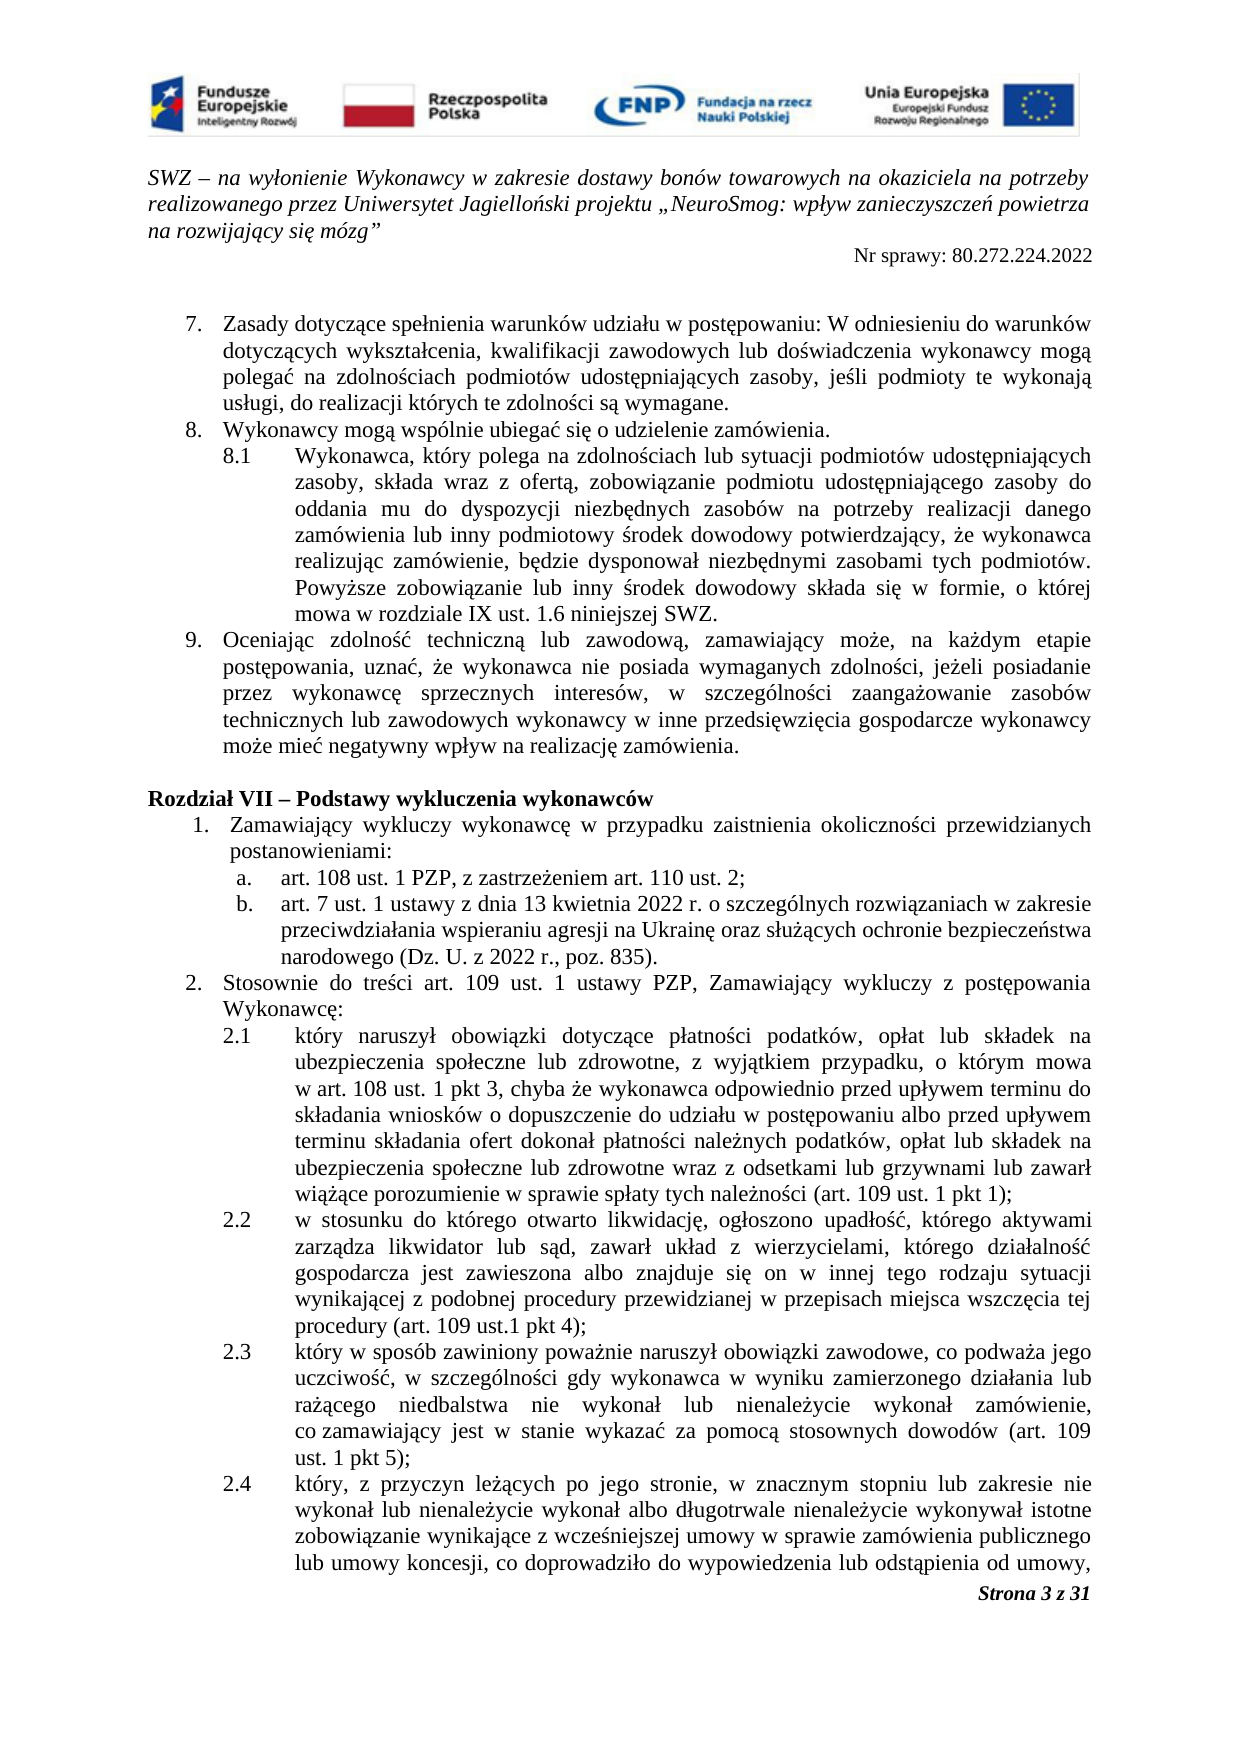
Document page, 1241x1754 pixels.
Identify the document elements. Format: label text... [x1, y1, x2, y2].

list który w sposób zawiniony poważnie naruszył obowiązki zawodowe, co podważa jego uczciwość, w szczególności gdy wykonawca w wyniku zamierzonego działania lub rażącego niedbalstwa nie wykonał lub nienależycie wykonał zamówienie, co zamawiający jest w stanie wykazać za pomocą stosownych dowodów (art. 109 ust. 1 pkt 5); [223, 1338, 1093, 1470]
picture [147, 73, 1081, 138]
list Wykonawca, który polega na zdolnościach lub sytuacji podmiotów udostępniających zasoby, składa wraz z ofertą, zobowiązanie podmiotu udostępniającego zasoby do oddania mu do dyspozycji niezbędnych zasobów na potrzeby realizacji danego zamówienia lub inny podmiotowy środek dowodowy potwierdzający, że wykonawca realizując zamówienie, będzie dysponował niezbędnymi zasobami tych podmiotów. Powyższe zobowiązanie lub inny środek dowodowy składa się w formie, o której mowa w rozdziale IX ust. 1.6 niniejszej SWZ. [223, 442, 1093, 627]
text Rozdział VII – Podstawy wykluczenia wykonawców [148, 785, 1093, 811]
list art. 108 ust. 1 PZP, z zastrzeżeniem art. 110 ust. 2; [236, 864, 1093, 890]
list Stosownie do treści art. 109 ust. 1 ustawy PZP, Zamawiający wykluczy z postępowania Wykonawcę: [185, 969, 1093, 1022]
list Zasady dotyczące spełnienia warunków udziału w postępowaniu: W odniesieniu do warunków dotyczących wykształcenia, kwalifikacji zawodowych lub doświadczenia wykonawcy mogą polegać na zdolnościach podmiotów udostępniających zasoby, jeśli podmioty te wykonają usługi, do realizacji których te zdolności są wymagane. [185, 310, 1093, 416]
list Oceniając zdolność techniczną lub zawodową, zamawiający może, na każdym etapie postępowania, uznać, że wykonawca nie posiada wymaganych zdolności, jeżeli posiadanie przez wykonawcę sprzecznych interesów, w szczególności zaangażowanie zasobów technicznych lub zawodowych wykonawcy w inne przedsięwzięcia gospodarcze wykonawcy może mieć negatywny wpływ na realizację zamówienia. [185, 627, 1093, 758]
list w stosunku do którego otwarto likwidację, ogłoszono upadłość, którego aktywami zarządza likwidator lub sąd, zawarł układ z wierzycielami, którego działalność gospodarcza jest zawieszona albo znajduje się on w innej tego rodzaju sytuacji wynikającej z podobnej procedury przewidzianej w przepisach miejsca wszczęcia tej procedury (art. 109 ust.1 pkt 4); [223, 1206, 1093, 1338]
list Wykonawcy mogą wspólnie ubiegać się o udzielenie zamówienia. [185, 416, 1093, 442]
list który naruszył obowiązki dotyczące płatności podatków, opłat lub składek na ubezpieczenia społeczne lub zdrowotne, z wyjątkiem przypadku, o którym mowa w art. 108 ust. 1 pkt 3, chyba że wykonawca odpowiednio przed upływem terminu do składania wniosków o dopuszczenie do udziału w postępowaniu albo przed upływem terminu składania ofert dokonał płatności należnych podatków, opłat lub składek na ubezpieczenia społeczne lub zdrowotne wraz z odsetkami lub grzywnami lub zawarł wiążące porozumienie w sprawie spłaty tych należności (art. 109 ust. 1 pkt 1); [223, 1022, 1093, 1206]
list art. 7 ust. 1 ustawy z dnia 13 kwietnia 2022 r. o szczególnych rozwiązaniach w zakresie przeciwdziałania wspieraniu agresji na Ukrainę oraz służących ochronie bezpieczeństwa narodowego (Dz. U. z 2022 r., poz. 835). [236, 890, 1093, 969]
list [223, 1470, 1093, 1575]
list Zamawiający wykluczy wykonawcę w przypadku zaistnienia okoliczności przewidzianych postanowieniami: [192, 811, 1093, 864]
